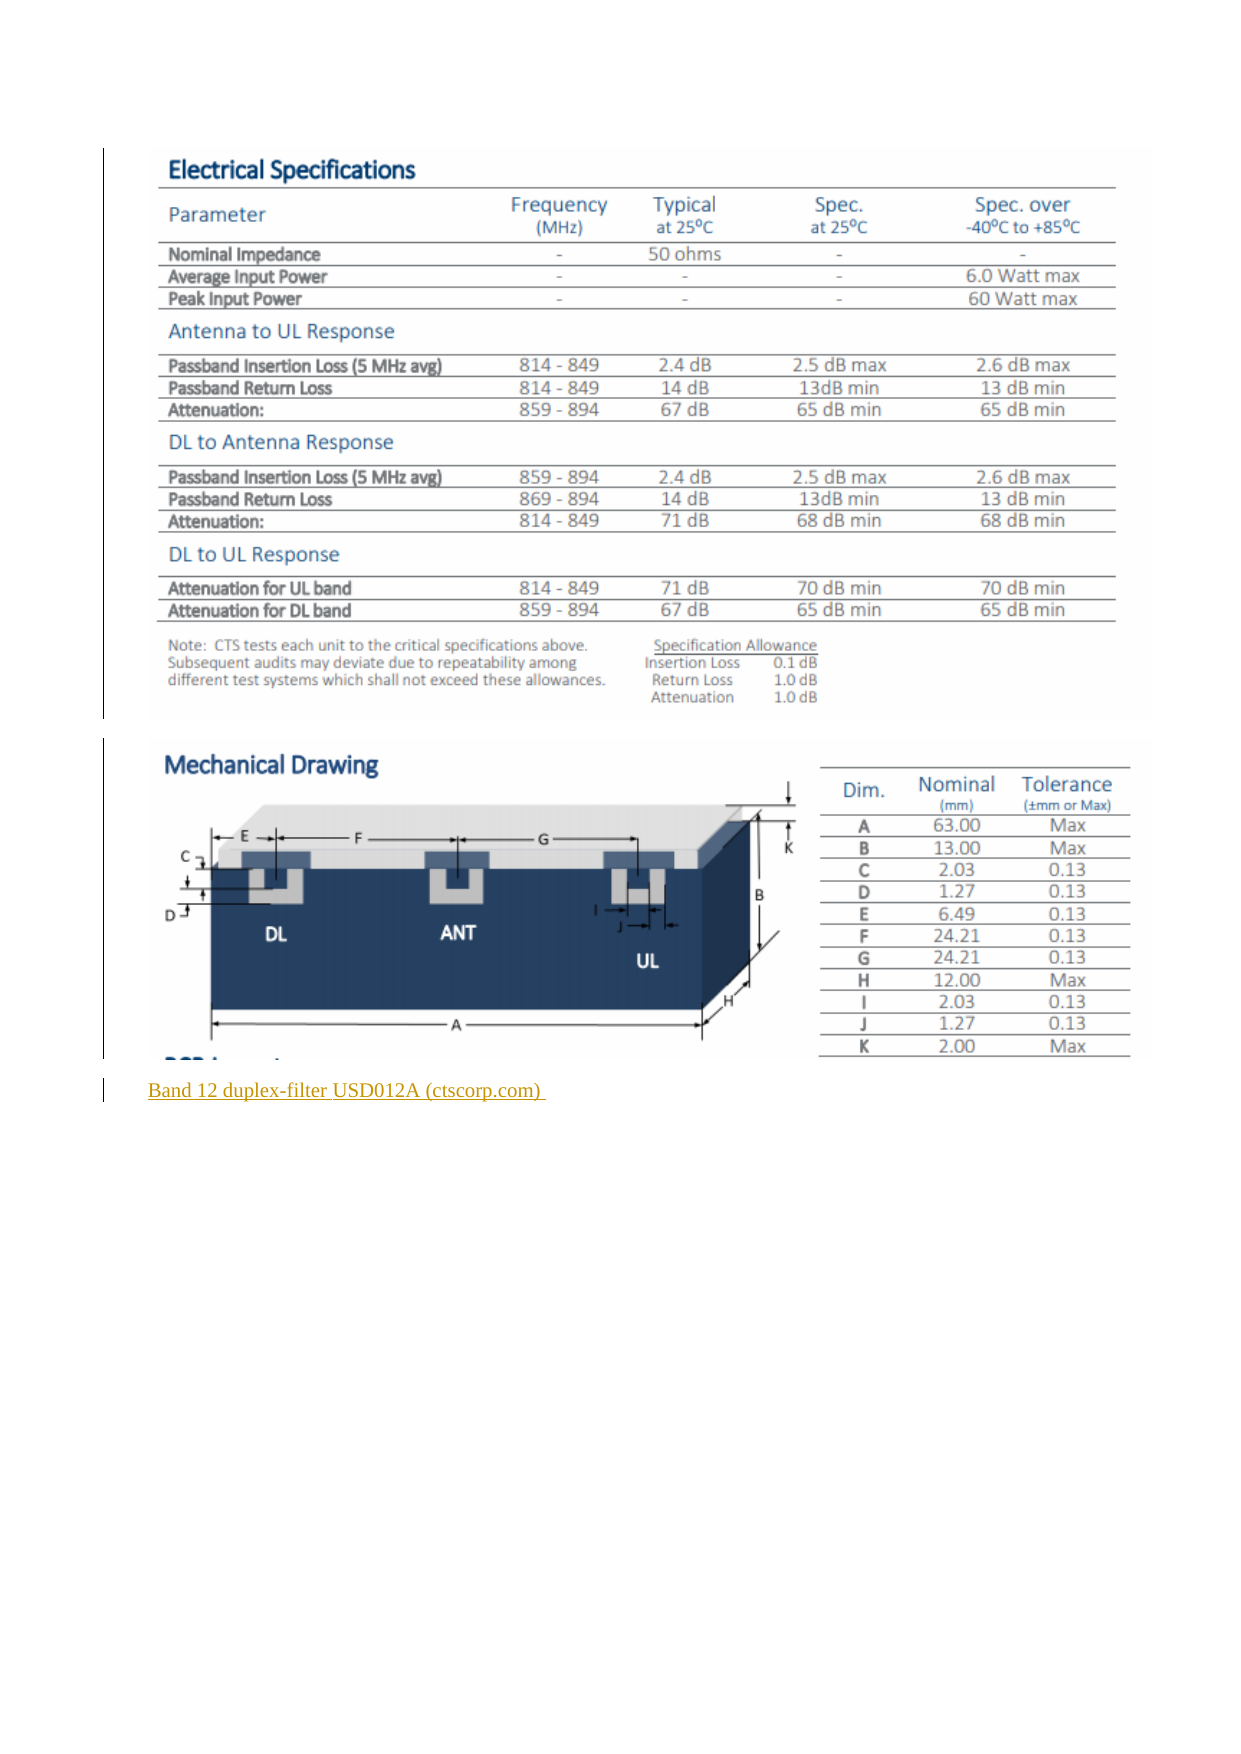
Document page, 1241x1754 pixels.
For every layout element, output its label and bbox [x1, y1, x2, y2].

picture [147, 147, 1152, 720]
picture [147, 738, 1152, 1060]
